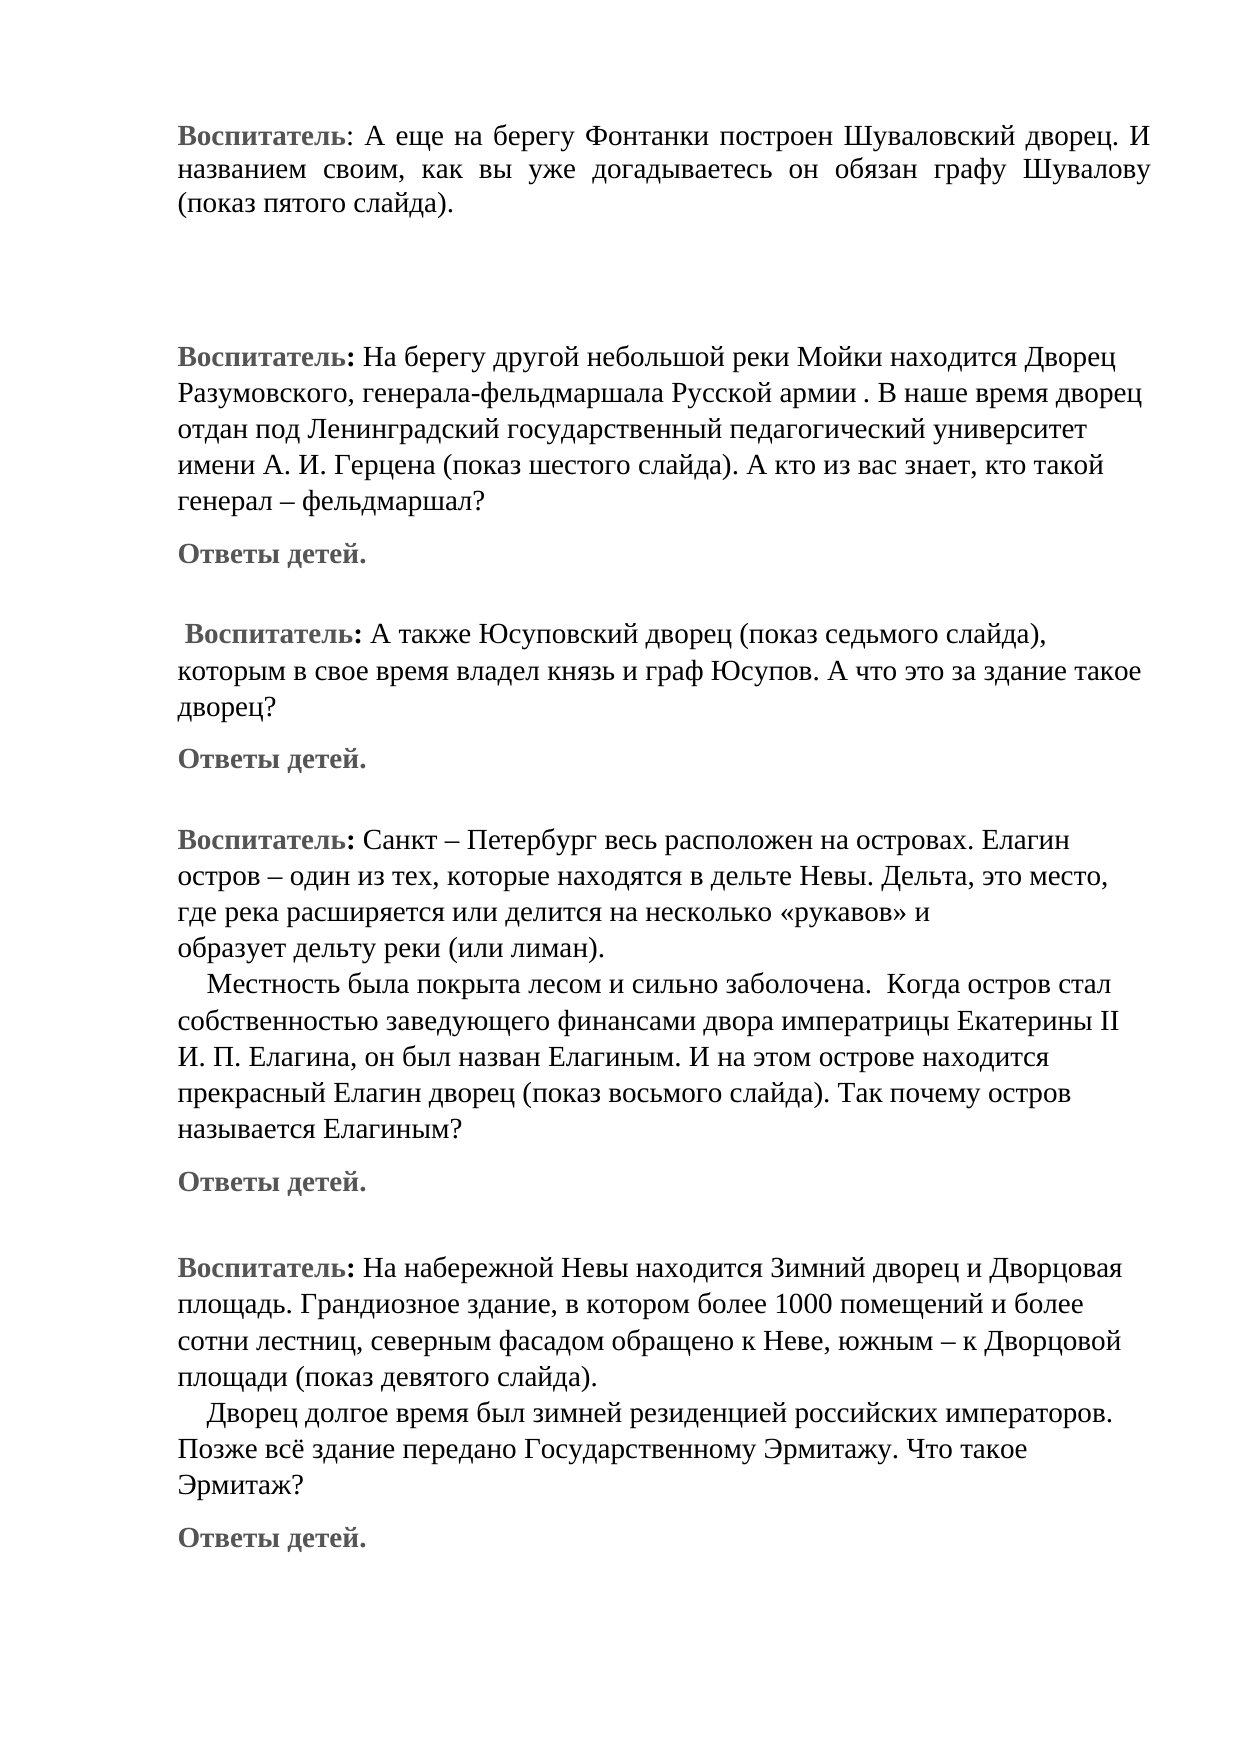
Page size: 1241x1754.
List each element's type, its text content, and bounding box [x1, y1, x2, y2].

text Воспитатель: Санкт – Петербург весь расположен на островах. Елагин остров – один из тех, которые находятся в дельте Невы. Дельта, это место, где река расширяется или делится на несколько «рукавов» и образует дельту реки (или лиман). Местность была покрыта лесом и сильно заболочена. Когда остров стал собственностью заведующего финансами двора императрицы Екатерины II И. П. Елагина, он был назван Елагиным. И на этом острове находится прекрасный Елагин дворец (показ восьмого слайда). Так почему остров называется Елагиным? [177, 822, 1152, 1145]
text Ответы детей. [177, 1520, 1152, 1553]
text Воспитатель: А еще на берегу Фонтанки построен Шуваловский дворец. И названием своим, как вы уже догадываетесь он обязан графу Шувалову (показ пятого слайда). [177, 118, 1152, 219]
text Воспитатель: А также Юсуповский дворец (показ седьмого слайда), которым в свое время владел князь и граф Юсупов. А что это за здание такое дворец? [177, 616, 1152, 722]
text Ответы детей. [177, 536, 1152, 569]
text Ответы детей. [177, 742, 1152, 775]
text Ответы детей. [177, 1164, 1152, 1197]
text Воспитатель: На берегу другой небольшой реки Мойки находится Дворец Разумовского, генерала-фельдмаршала Русской армии . В наше время дворец отдан под Ленинградский государственный педагогический университет имени А. И. Герцена (показ шестого слайда). А кто из вас знает, кто такой генерал – фельдмаршал? [177, 339, 1152, 517]
text Воспитатель: На набережной Невы находится Зимний дворец и Дворцовая площадь. Грандиозное здание, в котором более 1000 помещений и более сотни лестниц, северным фасадом обращено к Неве, южным – к Дворцовой площади (показ девятого слайда). Дворец долгое время был зимней резиденцией российских императоров. Позже всё здание передано Государственному Эрмитажу. Что такое Эрмитаж? [177, 1250, 1152, 1501]
